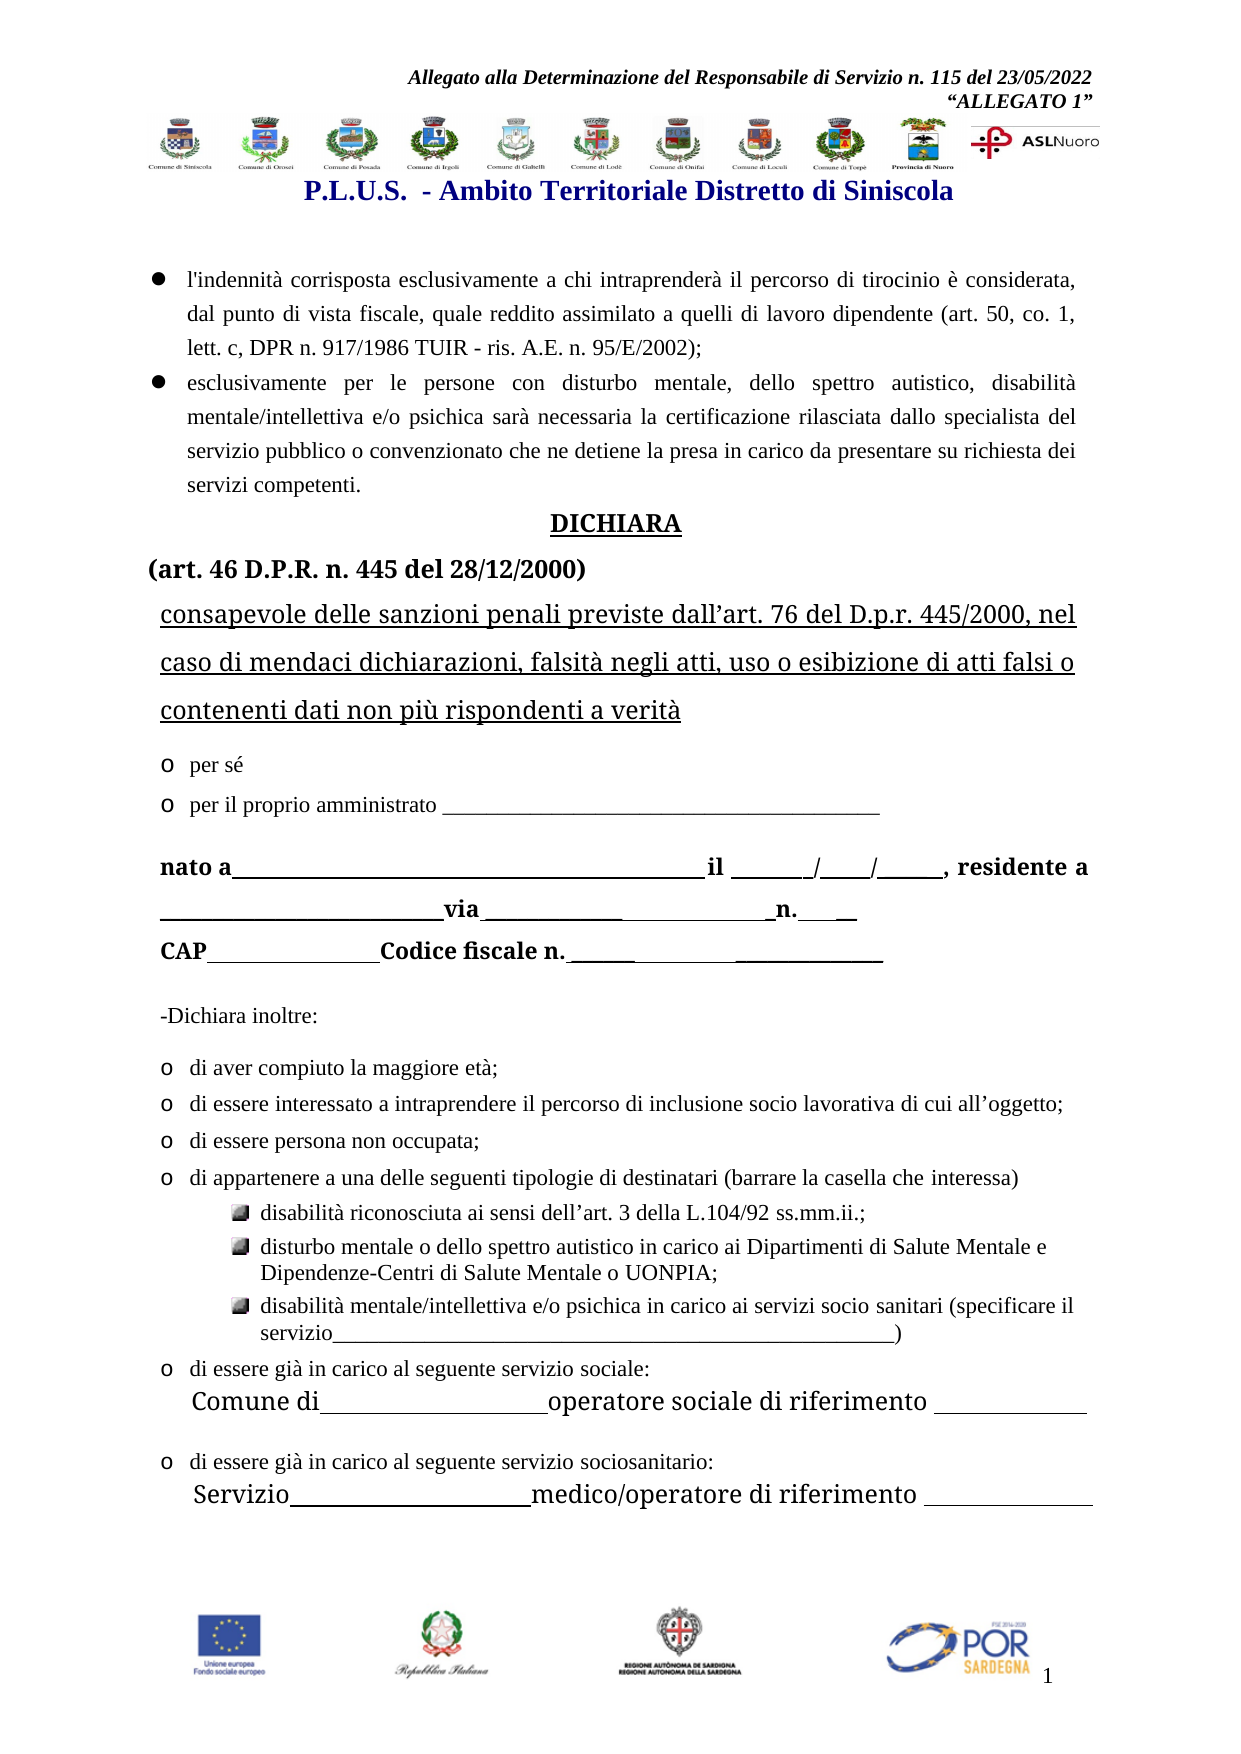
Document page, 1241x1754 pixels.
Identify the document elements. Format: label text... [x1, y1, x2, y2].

picture [231, 1297, 249, 1314]
subtitle consapevole delle sanzioni penali previste dall’art. 76 del D.p.r. 445/2000, nel caso di mendaci dichiarazioni, falsità negli atti, uso o esibizione di atti falsi o contenenti dati non più rispondenti a verità [160, 597, 1076, 626]
list di essere già in carico al seguente servizio sociosanitario: [160, 1448, 1092, 1477]
list di essere persona non occupata; [160, 1127, 1092, 1155]
picture [231, 1204, 249, 1221]
list di essere già in carico al seguente servizio sociale: [160, 1356, 1092, 1384]
list -Dichiara inoltre: [160, 1003, 1092, 1029]
list di essere interessato a intraprendere il percorso di inclusione socio lavorativa di cui all’oggetto; [160, 1090, 1092, 1118]
list disturbo mentale o dello spettro autistico in carico ai Dipartimenti di Salute Mentale e Dipendenze-Centri di Salute Mentale o UONPIA; [231, 1233, 1092, 1285]
list l'indennità corrisposta esclusivamente a chi intraprenderà il percorso di tirocinio è considerata, dal punto di vista fiscale, quale reddito assimilato a quelli di lavoro dipendente (art. 50, co. 1, lett. c, DPR n. 917/1986 TUIR - ris. A.E. n. 95/E/2002); [150, 266, 1078, 361]
picture [969, 125, 1101, 160]
picture [186, 1602, 1042, 1684]
text Comune di operatore sociale di riferimento [191, 1384, 1092, 1418]
picture [231, 1237, 249, 1255]
list di aver compiuto la maggiore età; [160, 1055, 1092, 1081]
text nato a il / / ____ , residente a ___________________________via _____________ _n. __ [160, 851, 1089, 924]
list disabilità riconosciuta ai sensi dell’art. 3 della L.104/92 ss.mm.ii.; [231, 1199, 1092, 1226]
subtitle DICHIARA [148, 506, 1083, 540]
list per il proprio amministrato ________________________________________ [160, 791, 1092, 820]
list disabilità mentale/intellettiva e/o psichica in carico ai servizi socio sanitari (specificare il servizio_________________________________________________) [231, 1292, 1092, 1345]
text Servizio medico/operatore di riferimento [148, 1477, 1092, 1511]
text (art. 46 D.P.R. n. 445 del 28/12/2000) [148, 552, 1092, 586]
subtitle consapevole delle sanzioni penali previste dall’art. 76 del D.p.r. 445/2000, nel caso di mendaci dichiarazioni, falsità negli atti, uso o esibizione di atti falsi o contenenti dati non più rispondenti a verità [160, 628, 1076, 726]
list di appartenere a una delle seguenti tipologie di destinatari (barrare la casella che interessa) [160, 1164, 1092, 1193]
list per sé [160, 751, 1092, 780]
text CAP Codice fiscale n. ______ ______________ [160, 935, 1089, 967]
list esclusivamente per le persone con disturbo mentale, dello spettro autistico, disabilità mentale/intellettiva e/o psichica sarà necessaria la certificazione rilasciata dallo specialista del servizio pubblico o convenzionato che ne detiene la presa in carico da presentare su richiesta dei servizi competenti. [150, 369, 1078, 498]
picture [146, 113, 968, 172]
